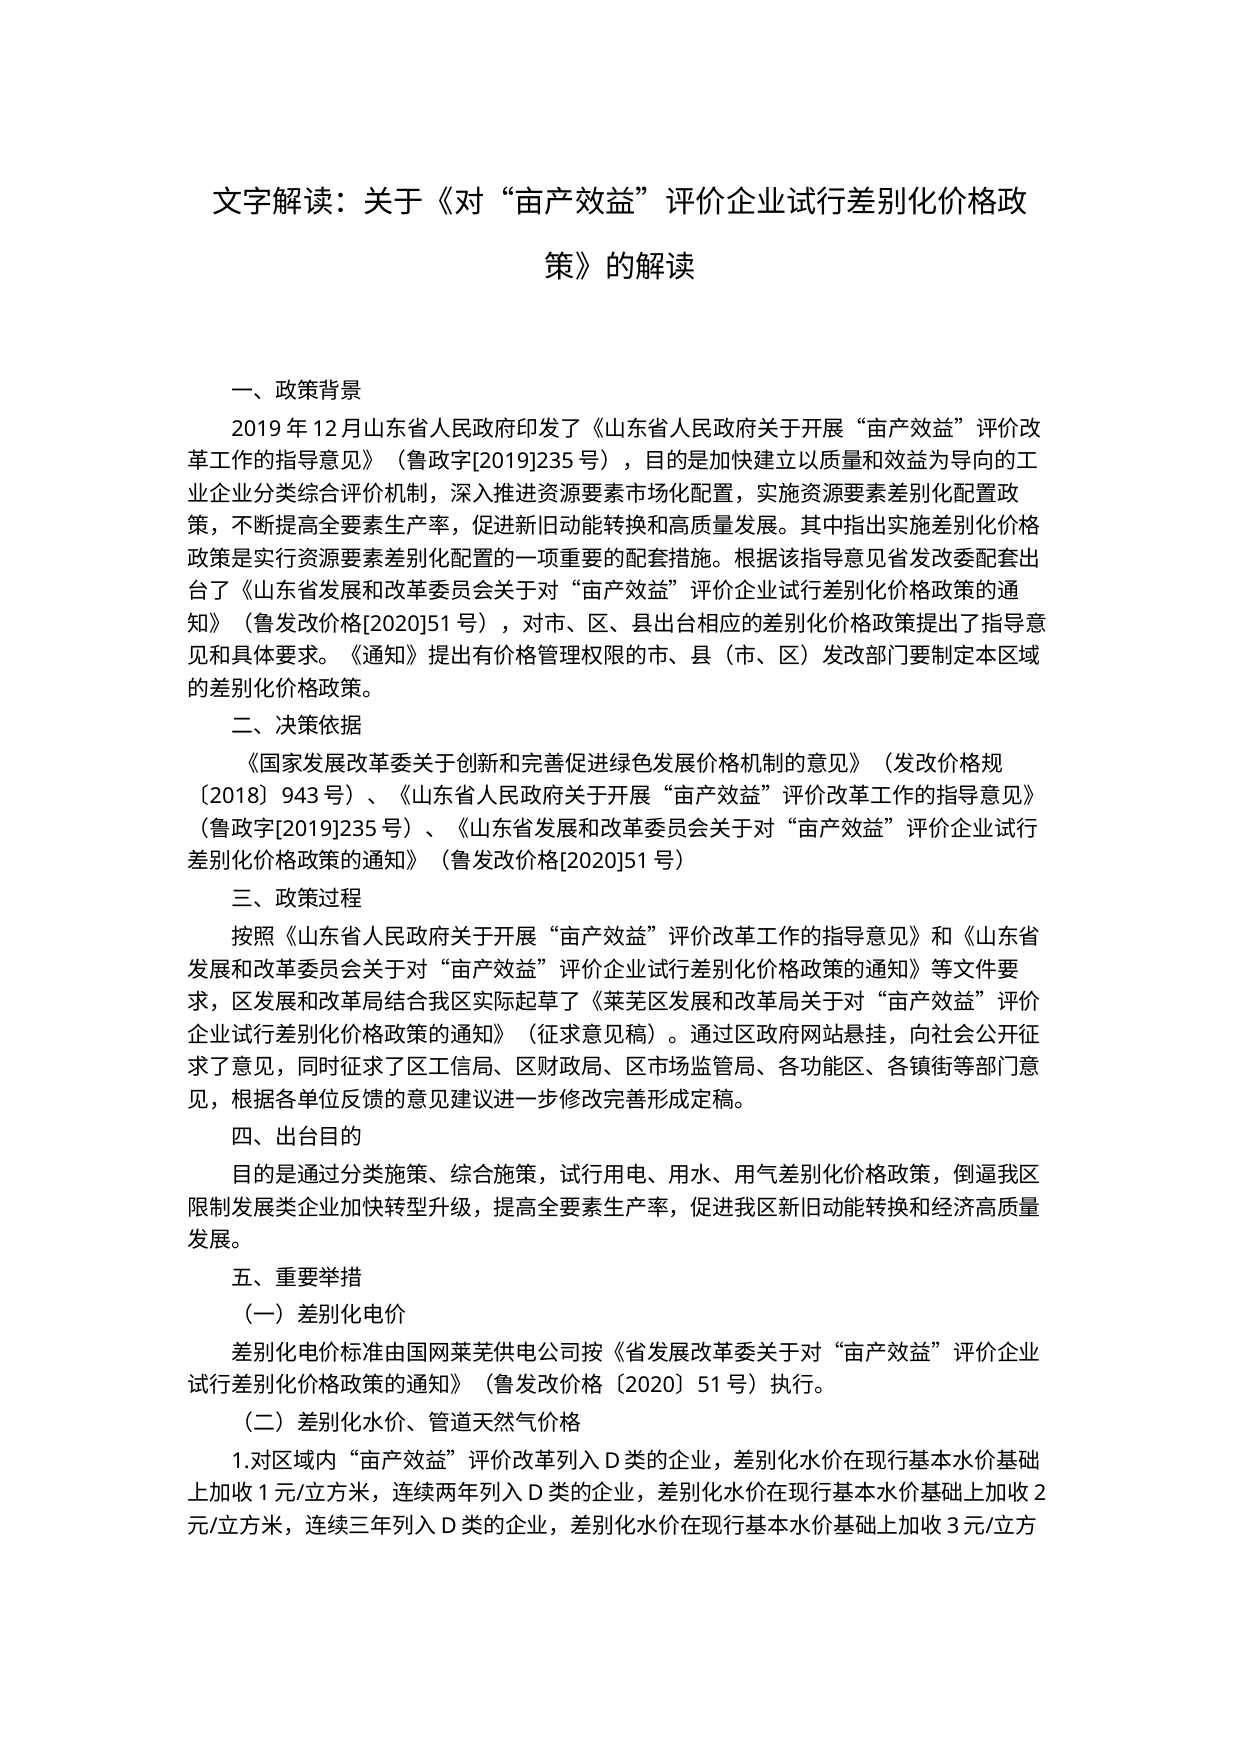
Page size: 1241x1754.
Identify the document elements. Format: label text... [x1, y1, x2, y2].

text 差别化电价标准由国网莱芜供电公司按《省发展改革委关于对“亩产效益”评价企业试行差别化价格政策的通知》（鲁发改价格〔2020〕51号）执行。 [187, 1335, 1053, 1400]
text 2019年12月山东省人民政府印发了《山东省人民政府关于开展“亩产效益”评价改革工作的指导意见》（鲁政字[2019]235号），目的是加快建立以质量和效益为导向的工业企业分类综合评价机制，深入推进资源要素市场化配置，实施资源要素差别化配置政策，不断提高全要素生产率，促进新旧动能转换和高质量发展。其中指出实施差别化价格政策是实行资源要素差别化配置的一项重要的配套措施。根据该指导意见省发改委配套出台了《山东省发展和改革委员会关于对“亩产效益”评价企业试行差别化价格政策的通知》（鲁发改价格[2020]51号），对市、区、县出台相应的差别化价格政策提出了指导意见和具体要求。《通知》提出有价格管理权限的市、县（市、区）发改部门要制定本区域的差别化价格政策。 [187, 410, 1053, 703]
text 《国家发展改革委关于创新和完善促进绿色发展价格机制的意见》（发改价格规〔2018〕943号）、《山东省人民政府关于开展“亩产效益”评价改革工作的指导意见》（鲁政字[2019]235号）、《山东省发展和改革委员会关于对“亩产效益”评价企业试行差别化价格政策的通知》（鲁发改价格[2020]51号） [187, 746, 1053, 876]
text 五、重要举措 [187, 1259, 1053, 1292]
text 四、出台目的 [187, 1119, 1053, 1151]
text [187, 1443, 1053, 1540]
text 三、政策过程 [187, 881, 1053, 913]
text 文字解读：关于《对“亩产效益”评价企业试行差别化价格政策》的解读 [187, 167, 1053, 297]
text （二）差别化水价、管道天然气价格 [187, 1405, 1053, 1437]
text （一）差别化电价 [187, 1297, 1053, 1329]
text 一、政策背景 [187, 373, 1053, 405]
text 二、决策依据 [187, 708, 1053, 741]
text 目的是通过分类施策、综合施策，试行用电、用水、用气差别化价格政策，倒逼我区限制发展类企业加快转型升级，提高全要素生产率，促进我区新旧动能转换和经济高质量发展。 [187, 1157, 1053, 1254]
text 按照《山东省人民政府关于开展“亩产效益”评价改革工作的指导意见》和《山东省发展和改革委员会关于对“亩产效益”评价企业试行差别化价格政策的通知》等文件要求，区发展和改革局结合我区实际起草了《莱芜区发展和改革局关于对“亩产效益”评价企业试行差别化价格政策的通知》（征求意见稿）。通过区政府网站悬挂，向社会公开征求了意见，同时征求了区工信局、区财政局、区市场监管局、各功能区、各镇街等部门意见，根据各单位反馈的意见建议进一步修改完善形成定稿。 [187, 919, 1053, 1114]
